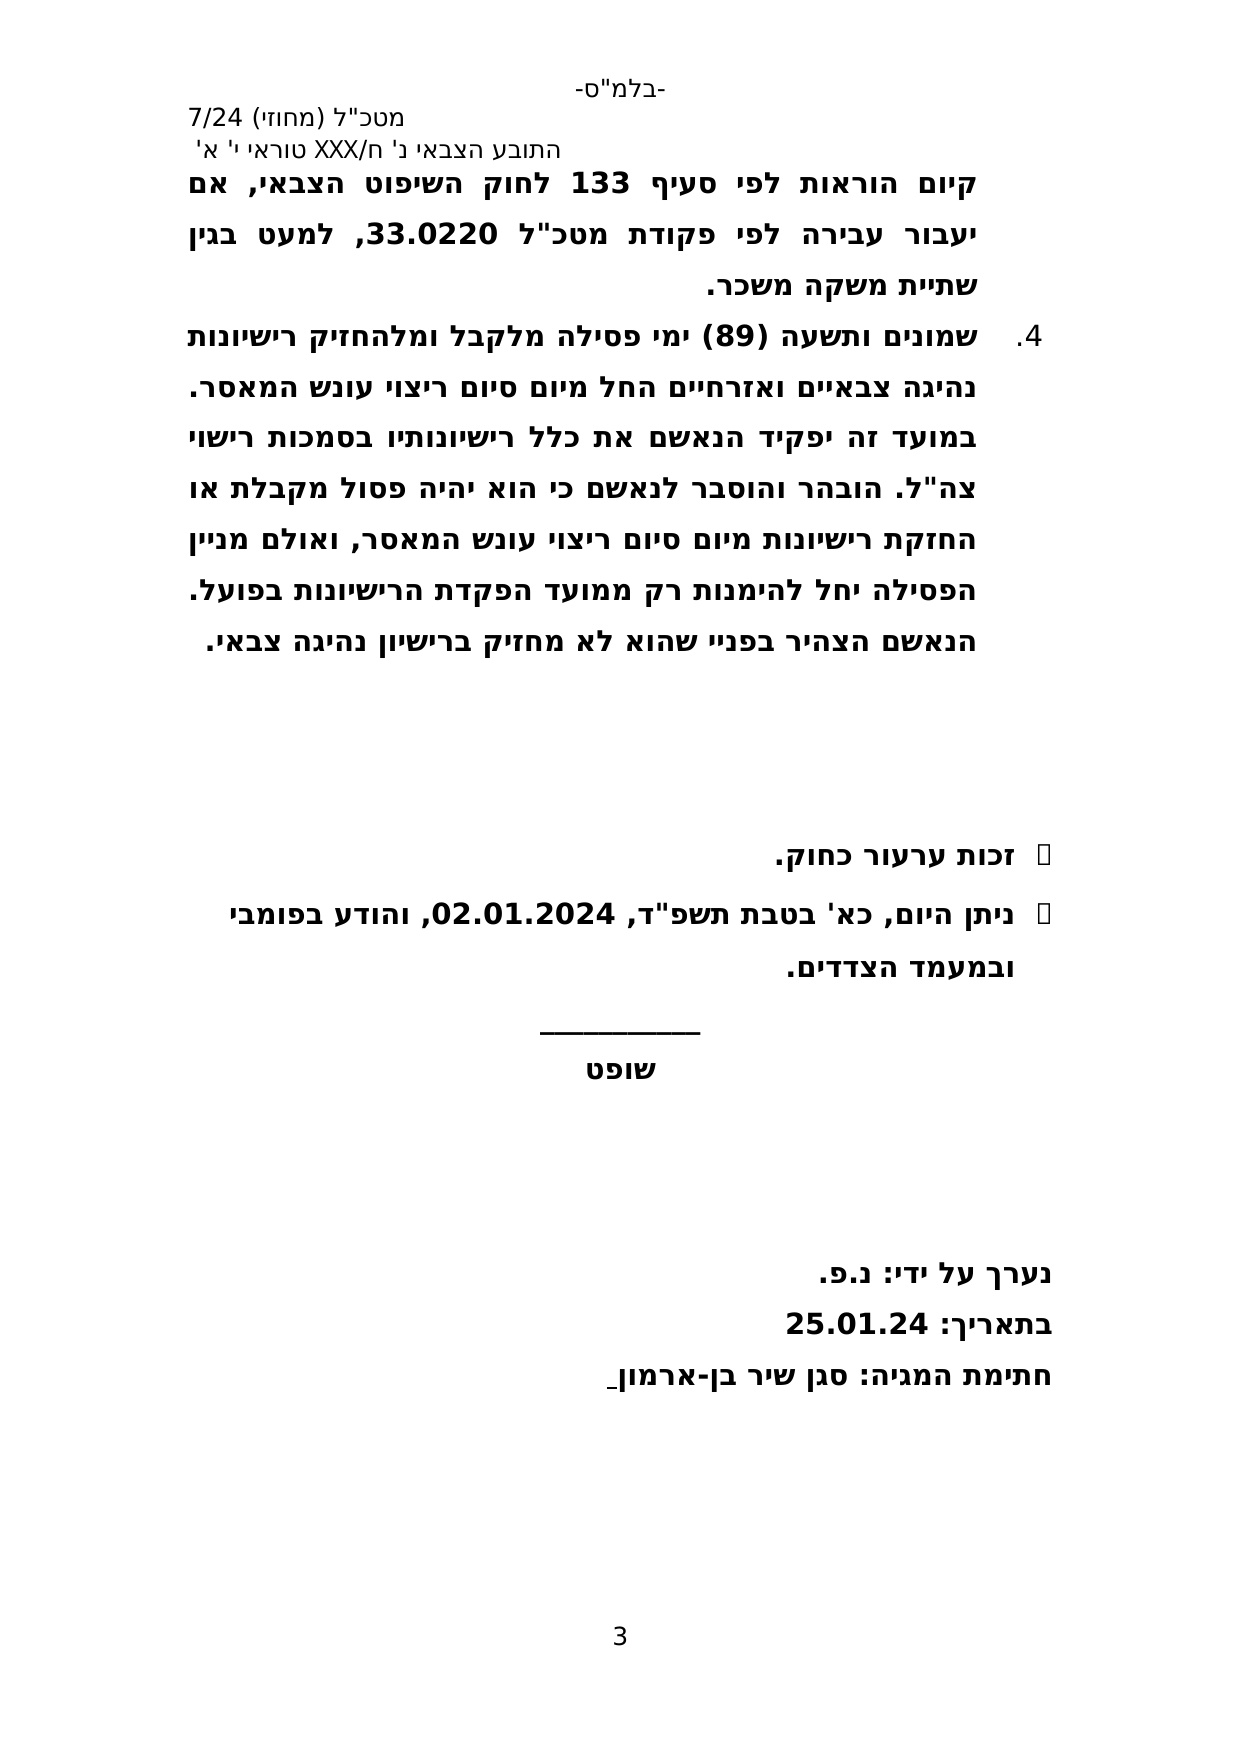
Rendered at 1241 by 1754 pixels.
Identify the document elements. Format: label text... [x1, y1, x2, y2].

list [187, 166, 1015, 302]
list שמונים ותשעה (89) ימי פסילה מלקבל ומלהחזיק רישיונות נהיגה צבאיים ואזרחיים החל מיום סיום ריצוי עונש המאסר. במועד זה יפקיד הנאשם את כלל רישיונותיו בסמכות רישוי צה"ל. הובהר והוסבר לנאשם כי הוא יהיה פסול מקבלת או החזקת רישיונות מיום סיום ריצוי עונש המאסר, ואולם מניין הפסילה יחל להימנות רק ממועד הפקדת הרישיונות בפועל. הנאשם הצהיר בפניי שהוא לא מחזיק ברישיון נהיגה צבאי. [187, 319, 1015, 658]
list זכות ערעור כחוק. [187, 834, 1053, 874]
text נערך על ידי: נ.פ. [187, 1256, 1053, 1290]
list ניתן היום, כא' בטבת תשפ"ד, 02.01.2024, והודע בפומבי ובמעמד הצדדים. [187, 894, 1053, 984]
text ___________ [187, 1001, 1053, 1035]
text שופט [187, 1052, 1053, 1086]
text בתאריך: 25.01.24 [187, 1307, 1053, 1341]
text חתימת המגיה: סגן שיר בן-ארמון [187, 1358, 1053, 1392]
